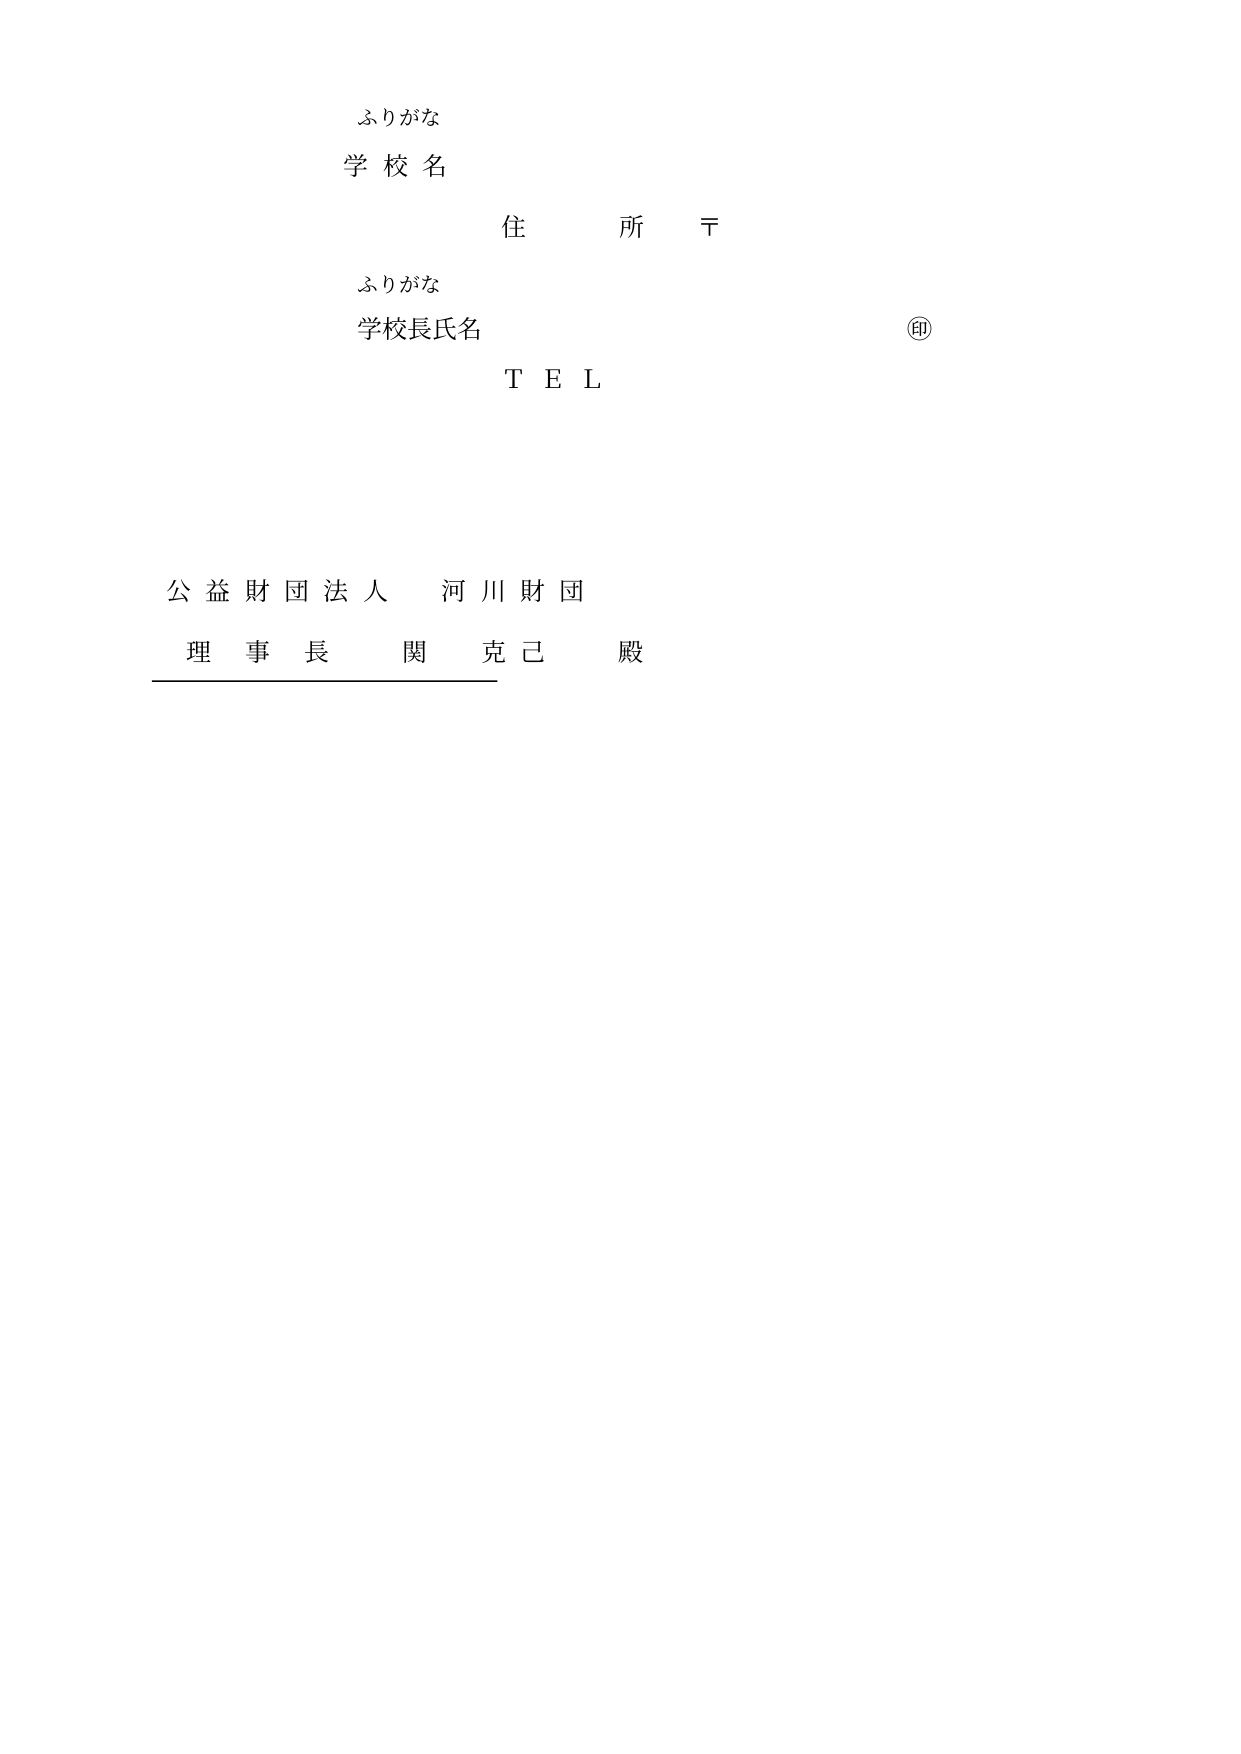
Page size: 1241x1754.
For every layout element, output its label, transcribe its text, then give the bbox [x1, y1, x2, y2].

text 公益財団法人 河川財団 [107, 560, 1151, 620]
text 住 所 〒 [107, 195, 1151, 256]
text 学校名 [107, 135, 1151, 195]
text 学校長氏名 ㊞ [107, 302, 1151, 348]
text ふりがな [107, 89, 1151, 135]
text 理 事 長 関 克己 殿 [107, 620, 1151, 681]
text ふりがな [107, 256, 1151, 302]
text ＴＥＬ [107, 348, 1151, 408]
